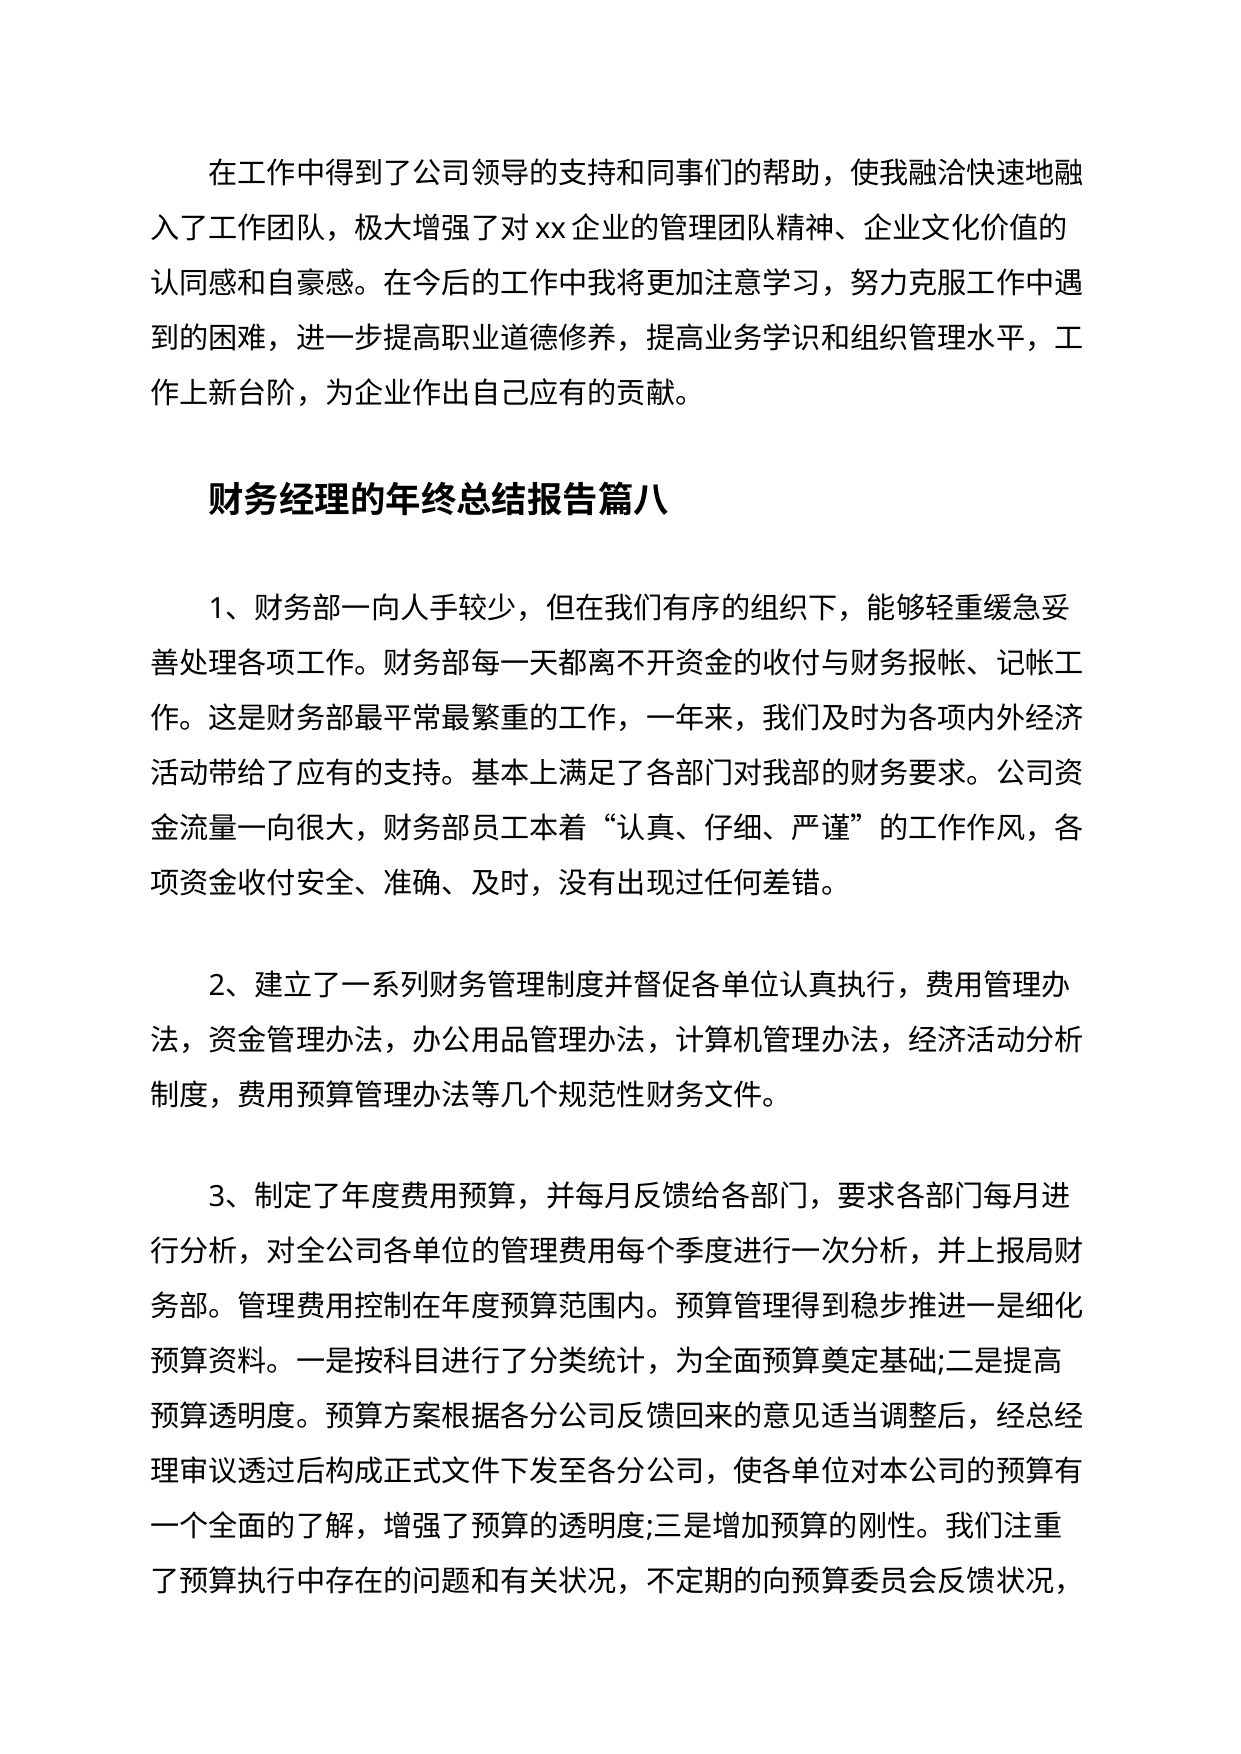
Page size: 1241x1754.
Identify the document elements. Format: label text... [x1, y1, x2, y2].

text 财务经理的年终总结报告篇八 [150, 471, 1090, 523]
text 在工作中得到了公司领导的支持和同事们的帮助，使我融洽快速地融入了工作团队，极大增强了对xx企业的管理团队精神、企业文化价值的认同感和自豪感。在今后的工作中我将更加注意学习，努力克服工作中遇到的困难，进一步提高职业道德修养，提高业务学识和组织管理水平，工作上新台阶，为企业作出自己应有的贡献。 [150, 150, 1090, 412]
text 1、财务部一向人手较少，但在我们有序的组织下，能够轻重缓急妥善处理各项工作。财务部每一天都离不开资金的收付与财务报帐、记帐工作。这是财务部最平常最繁重的工作，一年来，我们及时为各项内外经济活动带给了应有的支持。基本上满足了各部门对我部的财务要求。公司资金流量一向很大，财务部员工本着“认真、仔细、严谨”的工作作风，各项资金收付安全、准确、及时，没有出现过任何差错。 [150, 585, 1090, 902]
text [150, 1173, 1090, 1600]
text 2、建立了一系列财务管理制度并督促各单位认真执行，费用管理办法，资金管理办法，办公用品管理办法，计算机管理办法，经济活动分析制度，费用预算管理办法等几个规范性财务文件。 [150, 961, 1090, 1113]
